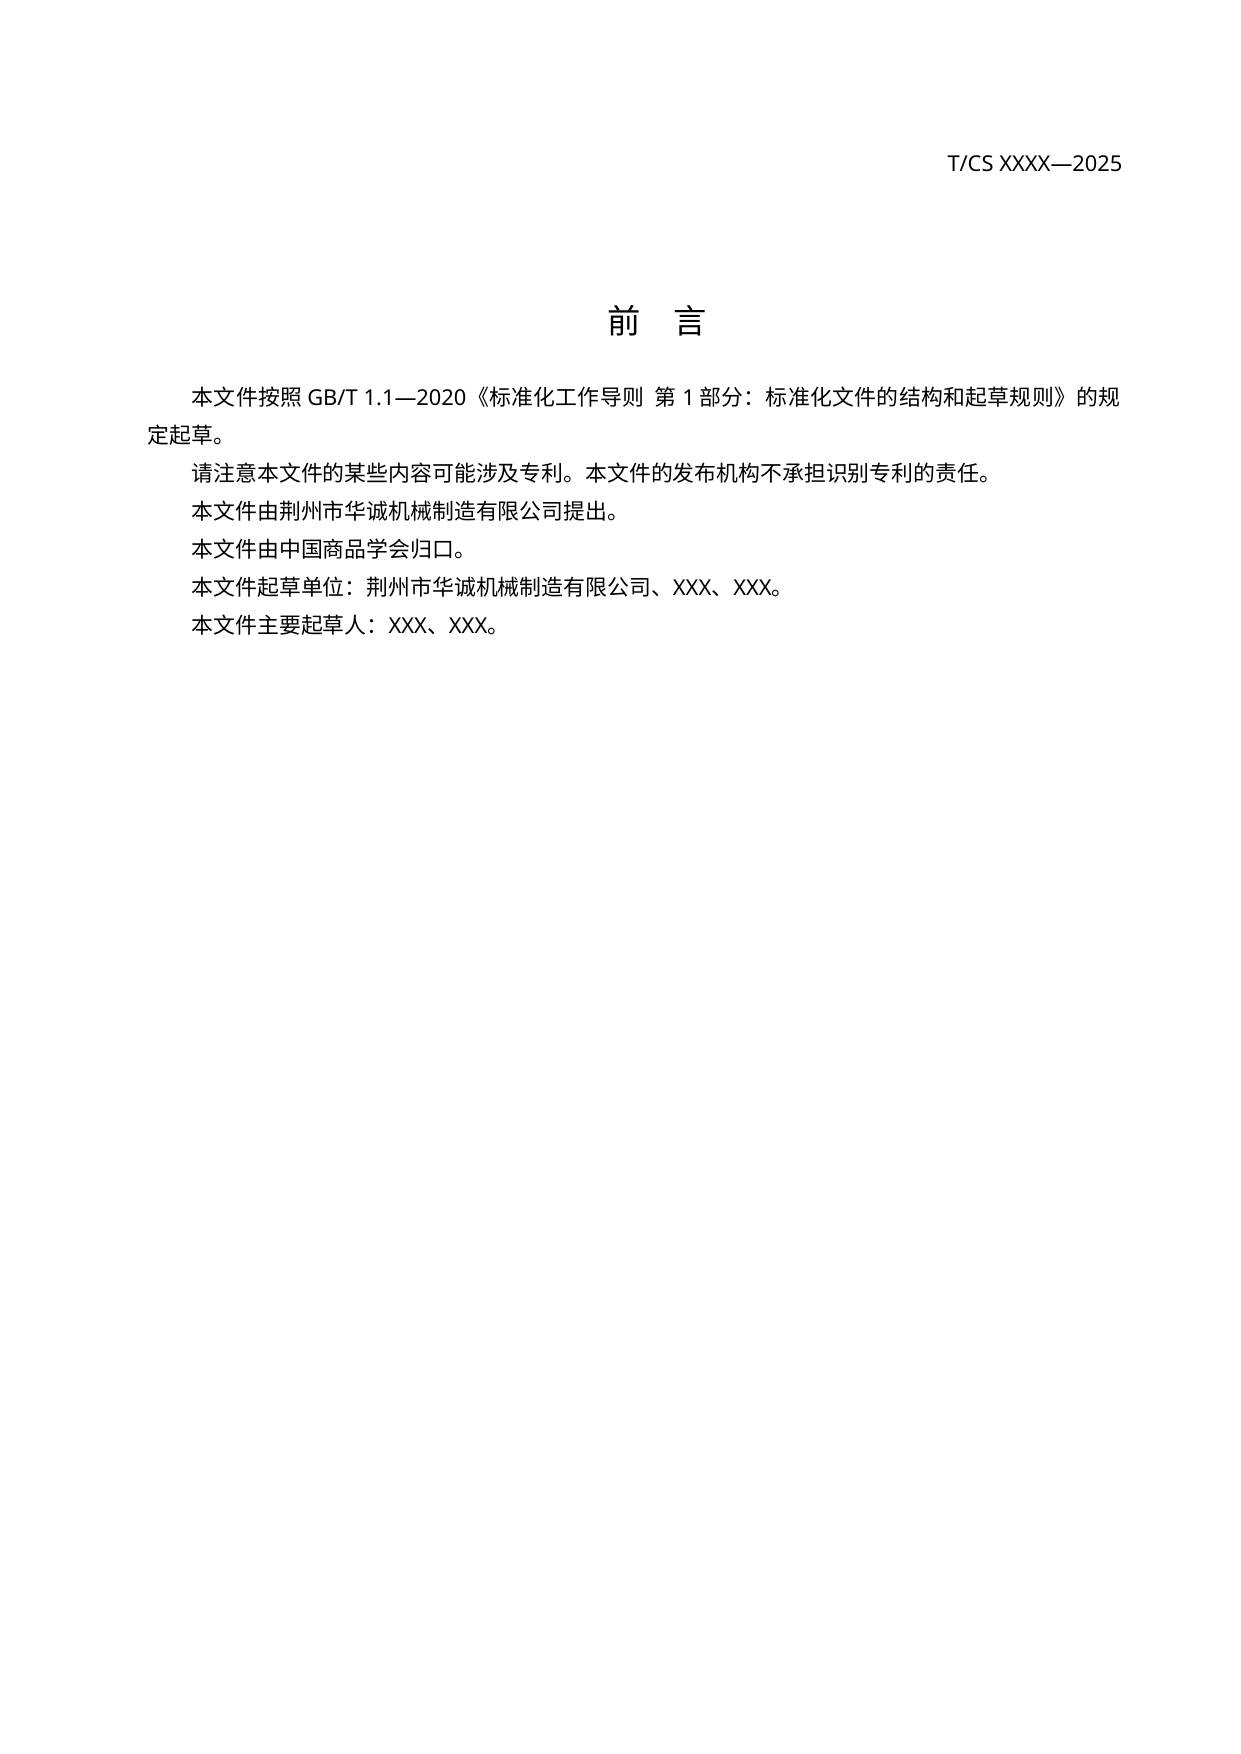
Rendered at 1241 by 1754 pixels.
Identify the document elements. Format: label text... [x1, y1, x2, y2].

text 本文件由中国商品学会归口。 [148, 532, 1122, 564]
text 本文件主要起草人：XXX、XXX。 [148, 608, 1122, 640]
text 前言 [148, 294, 1122, 343]
text 本文件起草单位：荆州市华诚机械制造有限公司、XXX、XXX。 [148, 570, 1122, 602]
text 本文件由荆州市华诚机械制造有限公司提出。 [148, 494, 1122, 526]
text 本文件按照GB/T 1.1—2020《标准化工作导则 第1部分：标准化文件的结构和起草规则》的规定起草。 [148, 380, 1122, 450]
text 请注意本文件的某些内容可能涉及专利。本文件的发布机构不承担识别专利的责任。 [148, 456, 1122, 488]
